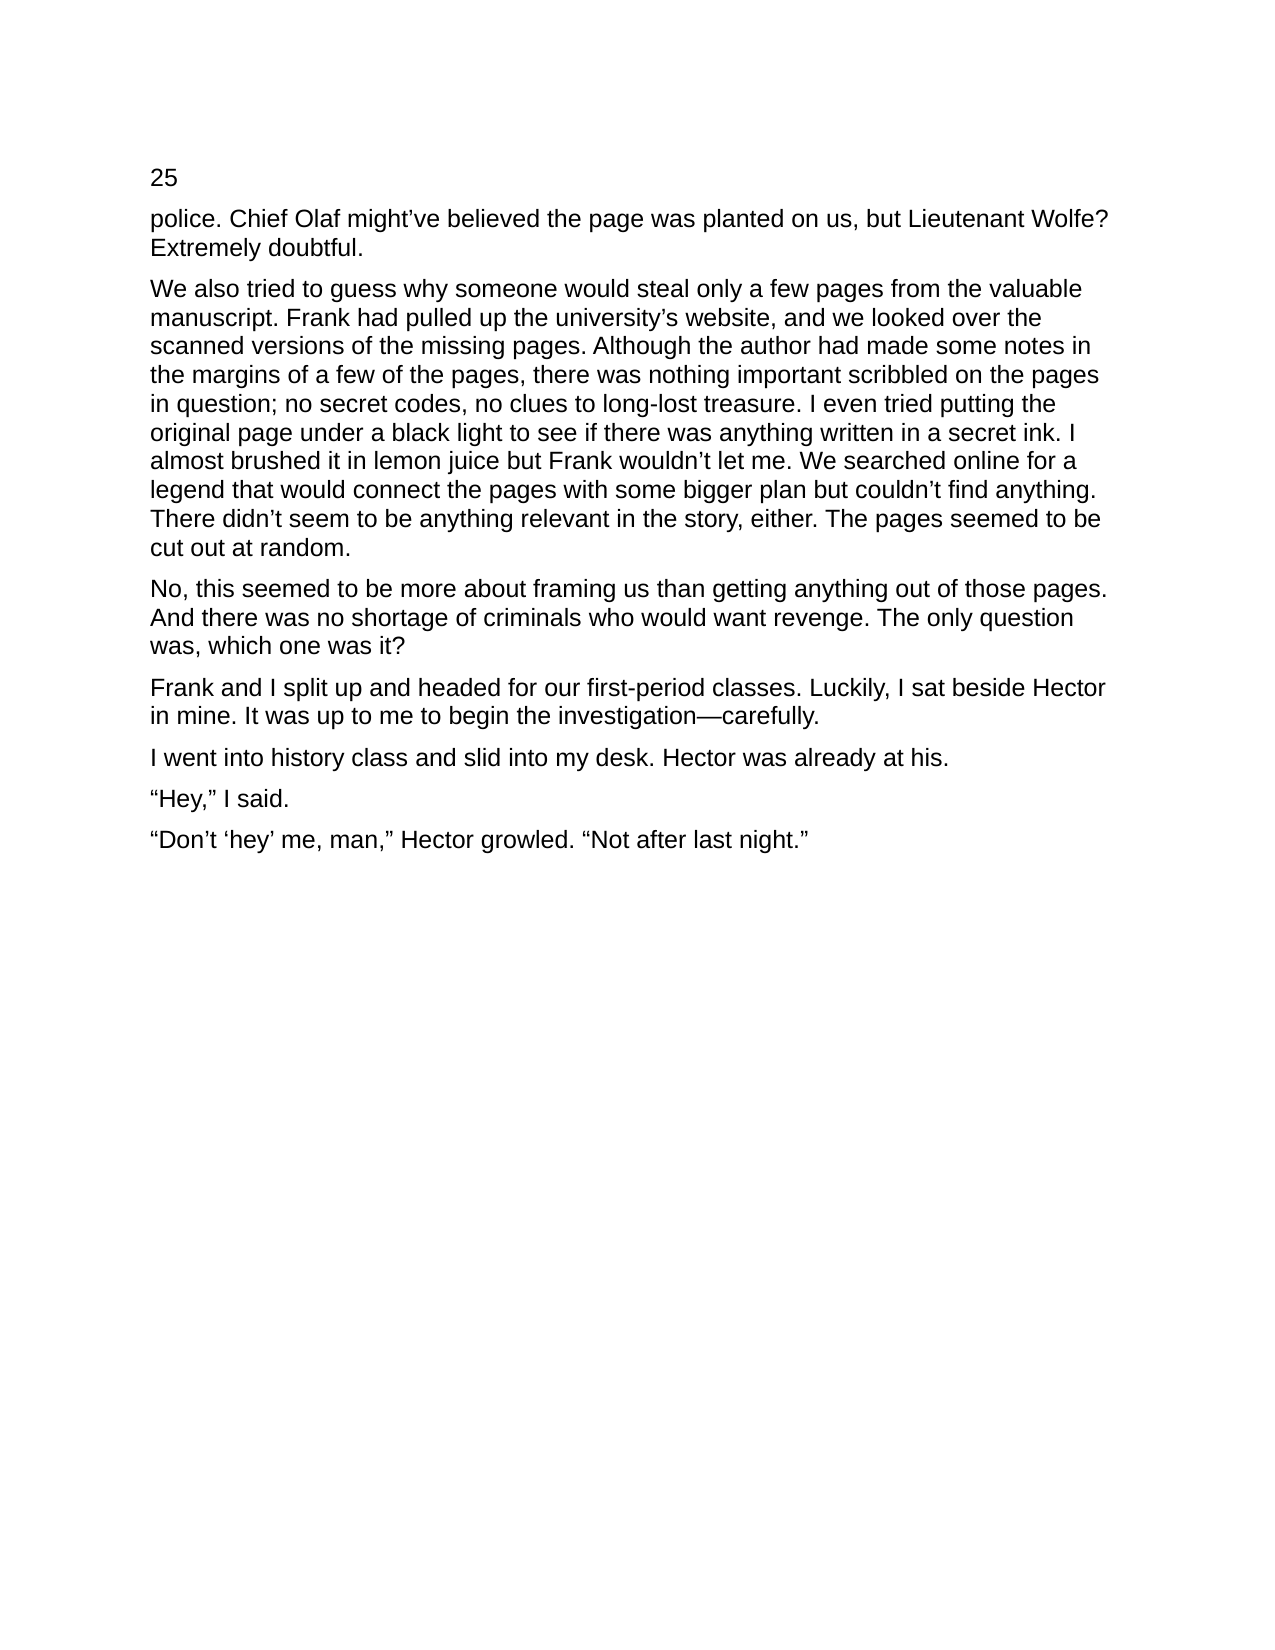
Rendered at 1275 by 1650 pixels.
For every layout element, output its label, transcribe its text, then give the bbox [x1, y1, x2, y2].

text No, this seemed to be more about framing us than getting anything out of those pages. And there was no shortage of criminals who would want revenge. The only question was, which one was it? [150, 574, 1125, 660]
text “Hey,” I said. [150, 784, 1125, 812]
text I went into history class and slid into my desk. Hector was already at his. [150, 742, 1125, 771]
text 25 [150, 162, 1125, 191]
text Frank and I split up and headed for our first-period classes. Luckily, I sat beside Hector in mine. It was up to me to begin the investigation—carefully. [150, 672, 1125, 730]
text “Don’t ‘hey’ me, man,” Hector growled. “Not after last night.” [150, 825, 1125, 854]
text We also tried to guess why someone would steal only a few pages from the valuable manuscript. Frank had pulled up the university’s website, and we looked over the scanned versions of the missing pages. Although the author had made some notes in the margins of a few of the pages, there was nothing important scribbled on the pages in question; no secret codes, no clues to long-lost treasure. I even tried putting the original page under a black light to see if there was anything written in a secret ink. I almost brushed it in lemon juice but Frank wouldn’t let me. We searched online for a legend that would connect the pages with some bigger plan but couldn’t find anything. There didn’t seem to be anything relevant in the story, either. The pages seemed to be cut out at random. [150, 274, 1125, 561]
text police. Chief Olaf might’ve believed the page was planted on us, but Lieutenant Wolfe? Extremely doubtful. [150, 204, 1125, 261]
